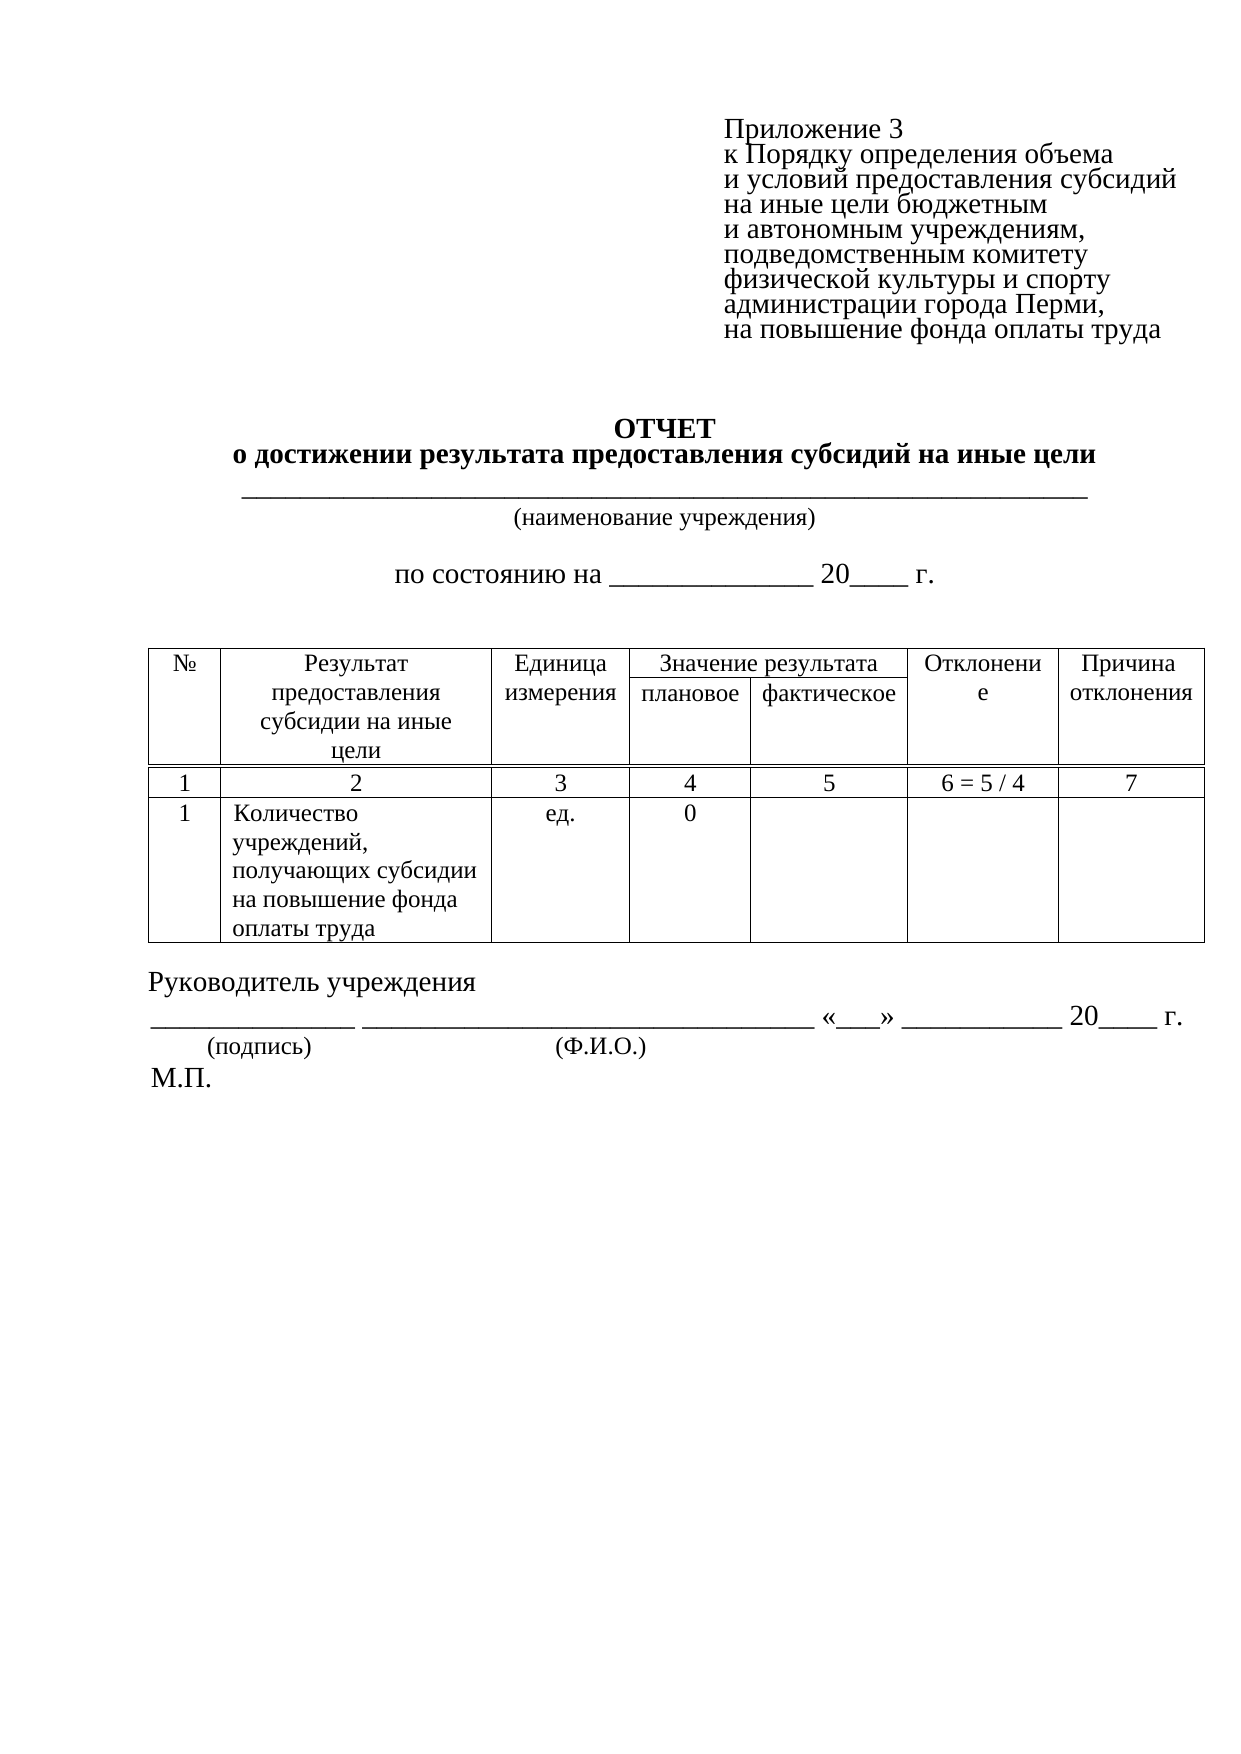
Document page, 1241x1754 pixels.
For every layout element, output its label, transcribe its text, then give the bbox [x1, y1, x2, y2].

table_header 5 [751, 768, 907, 797]
table_cell плановое [630, 678, 750, 763]
table_header Причина отклонения [1059, 649, 1204, 763]
table_header Единица измерения [492, 649, 629, 763]
table_header 3 [492, 768, 629, 797]
table_cell [1059, 798, 1204, 942]
table_header Результат предоставления субсидии на иные цели [221, 649, 491, 763]
table_header 4 [630, 768, 750, 797]
text Руководитель учреждения [148, 964, 1181, 998]
table_cell [751, 798, 907, 942]
table_cell Количество учреждений, получающих субсидии на повышение фонда оплаты труда [221, 798, 491, 942]
table_header ______________ _______________________________ «___» ___________ 20____ г. (подпись) (Ф.И.О.) М.П. [148, 998, 1199, 1102]
table_cell ед. [492, 798, 629, 942]
table_cell [908, 798, 1058, 942]
text ОТЧЕТ [148, 418, 1181, 443]
text о достижении результата предоставления субсидий на иные цели [148, 443, 1181, 468]
table_header Отклонение [908, 649, 1058, 763]
table_header 7 [1059, 768, 1204, 797]
text (наименование учреждения) [148, 502, 1181, 530]
table_cell фактическое [751, 678, 907, 763]
text Приложение 3 [724, 118, 1181, 143]
table_cell 0 [630, 798, 750, 942]
table_header 1 [149, 768, 220, 797]
text к Порядку определения объема и условий предоставления субсидий на иные цели бюджетным и автономным учреждениям, подведомственным комитету физической культуры и спорту администрации города Перми, на повышение фонда оплаты труда [724, 143, 1181, 343]
table_header 2 [221, 768, 491, 797]
table_header Значение результата [630, 649, 907, 677]
table_header № [149, 649, 220, 763]
text __________________________________________________________ [148, 468, 1181, 502]
table_header 6 = 5 / 4 [908, 768, 1058, 797]
table_cell 1 [149, 798, 220, 942]
text по состоянию на ______________ 20____ г. [148, 564, 1181, 589]
